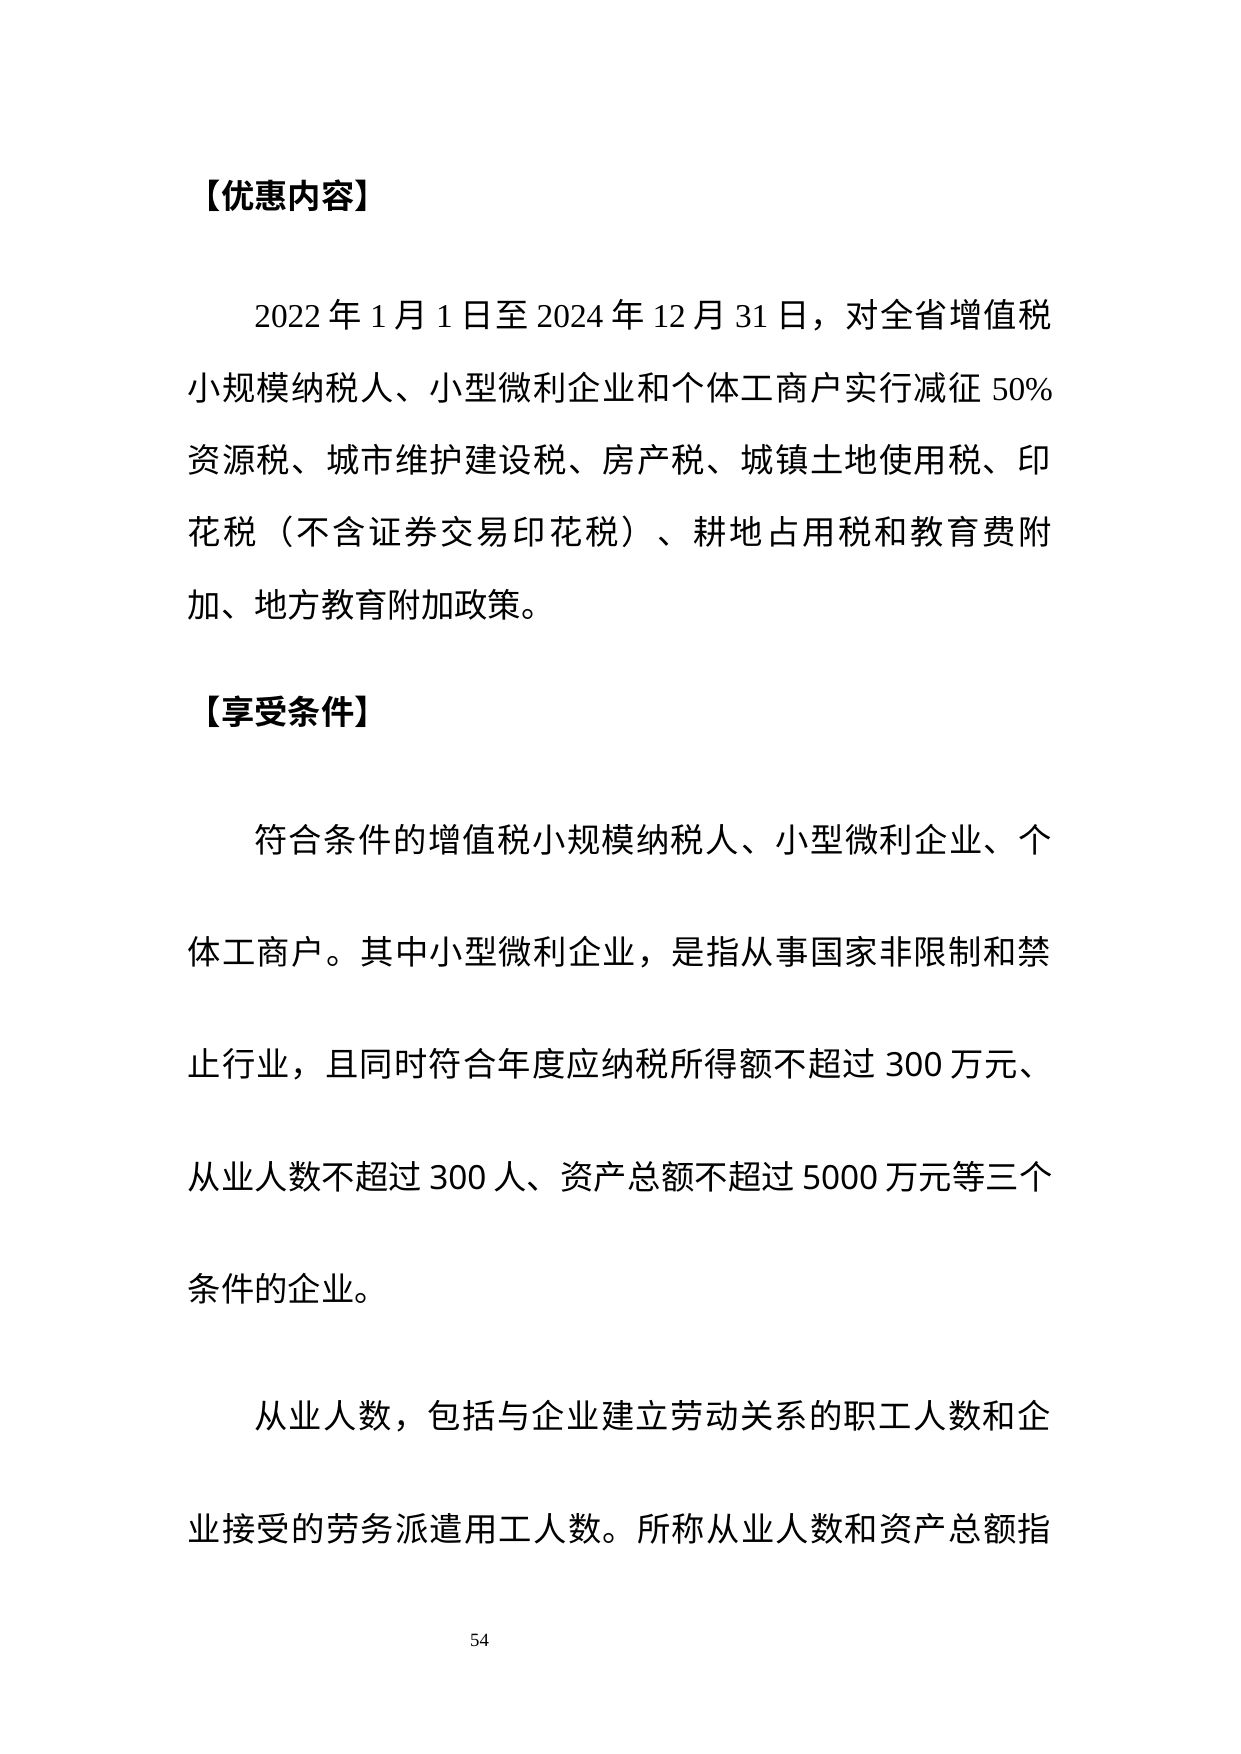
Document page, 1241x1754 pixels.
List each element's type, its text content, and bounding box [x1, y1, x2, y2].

text 【优惠内容】 [187, 162, 1053, 227]
list 2022年1月1日至2024年12月31日，对全省增值税小规模纳税人、小型微利企业和个体工商户实行减征50%资源税、城市维护建设税、房产税、城镇土地使用税、印花税（不含证券交易印花税）、耕地占用税和教育费附加、地方教育附加政策。 [187, 289, 1053, 627]
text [187, 1382, 1053, 1559]
text 【享受条件】 [187, 678, 1053, 743]
text 符合条件的增值税小规模纳税人、小型微利企业、个体工商户。其中小型微利企业，是指从事国家非限制和禁止行业，且同时符合年度应纳税所得额不超过300万元、从业人数不超过300人、资产总额不超过5000万元等三个条件的企业。 [187, 805, 1053, 1320]
